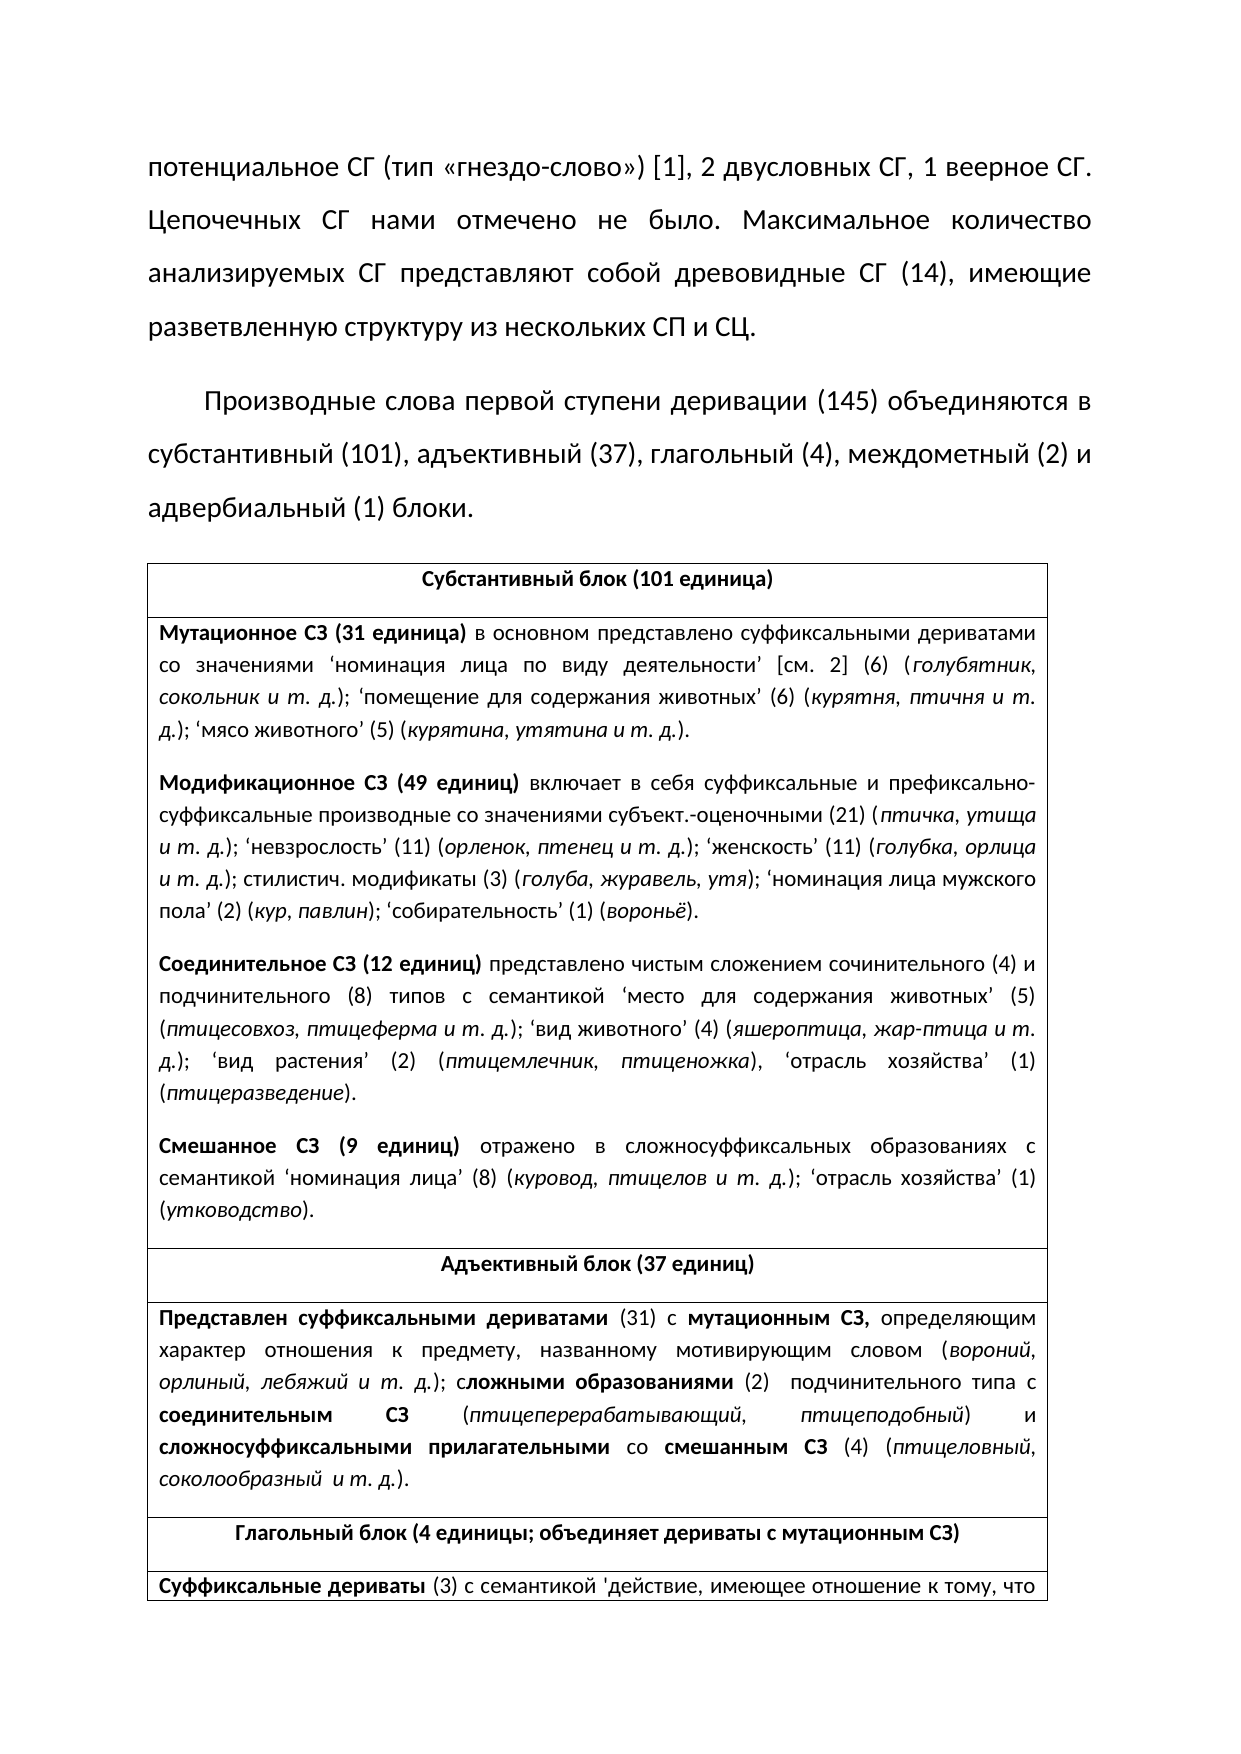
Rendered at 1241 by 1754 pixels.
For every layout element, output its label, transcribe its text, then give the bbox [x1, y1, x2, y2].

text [148, 148, 1093, 343]
table_cell Мутационное СЗ (31 единица) в основном представлено суффиксальными дериватами со значениями ‘номинация лица по виду деятельности’ [см. 2] (6) (голубятник, сокольник и т. д.); ‘помещение для содержания животных’ (6) (курятня, птичня и т. д.); ‘мясо животного’ (5) (курятина, утятина и т. д.). Модификационное СЗ (49 единиц) включает в себя суффиксальные и префиксально-суффиксальные производные со значениями субъект.-оценочными (21) (птичка, утища и т. д.); ‘невзрослость’ (11) (орленок, птенец и т. д.); ‘женскость’ (11) (голубка, орлица и т. д.); стилистич. модификаты (3) (голуба, журавель, утя); ‘номинация лица мужского пола’ (2) (кур, павлин); ‘собирательность’ (1) (вороньё). Соединительное СЗ (12 единиц) представлено чистым сложением сочинительного (4) и подчинительного (8) типов с семантикой ‘место для содержания животных’ (5) (птицесовхоз, птицеферма и т. д.); ‘вид животного’ (4) (яшероптица, жар-птица и т. д.); ‘вид растения’ (2) (птицемлечник, птиценожка), ‘отрасль хозяйства’ (1) (птицеразведение). Смешанное СЗ (9 единиц) отражено в сложносуффиксальных образованиях с семантикой ‘номинация лица’ (8) (куровод, птицелов и т. д.); ‘отрасль хозяйства’ (1) (утководство). [148, 618, 1047, 1248]
table_cell Представлен суффиксальными дериватами (31) с мутационным СЗ, определяющим характер отношения к предмету, названному мотивирующим словом (вороний, орлиный, лебяжий и т. д.); сложными образованиями (2) подчинительного типа c соединительным СЗ (птицеперерабатывающий, птицеподобный) и сложносуффиксальными прилагательными со смешанным СЗ (4) (птицеловный, соколообразный и т. д.). [148, 1303, 1047, 1517]
text Производные слова первой ступени деривации (145) объединяются в субстантивный (101), адъективный (37), глагольный (4), междометный (2) и адвербиальный (1) блоки. [148, 382, 1093, 525]
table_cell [148, 1572, 1047, 1599]
table_cell Адъективный блок (37 единиц) [148, 1249, 1047, 1302]
table_cell Глагольный блок (4 единицы; объединяет дериваты с мутационным СЗ) [148, 1518, 1047, 1571]
table_header Субстантивный блок (101 единица) [148, 564, 1047, 617]
